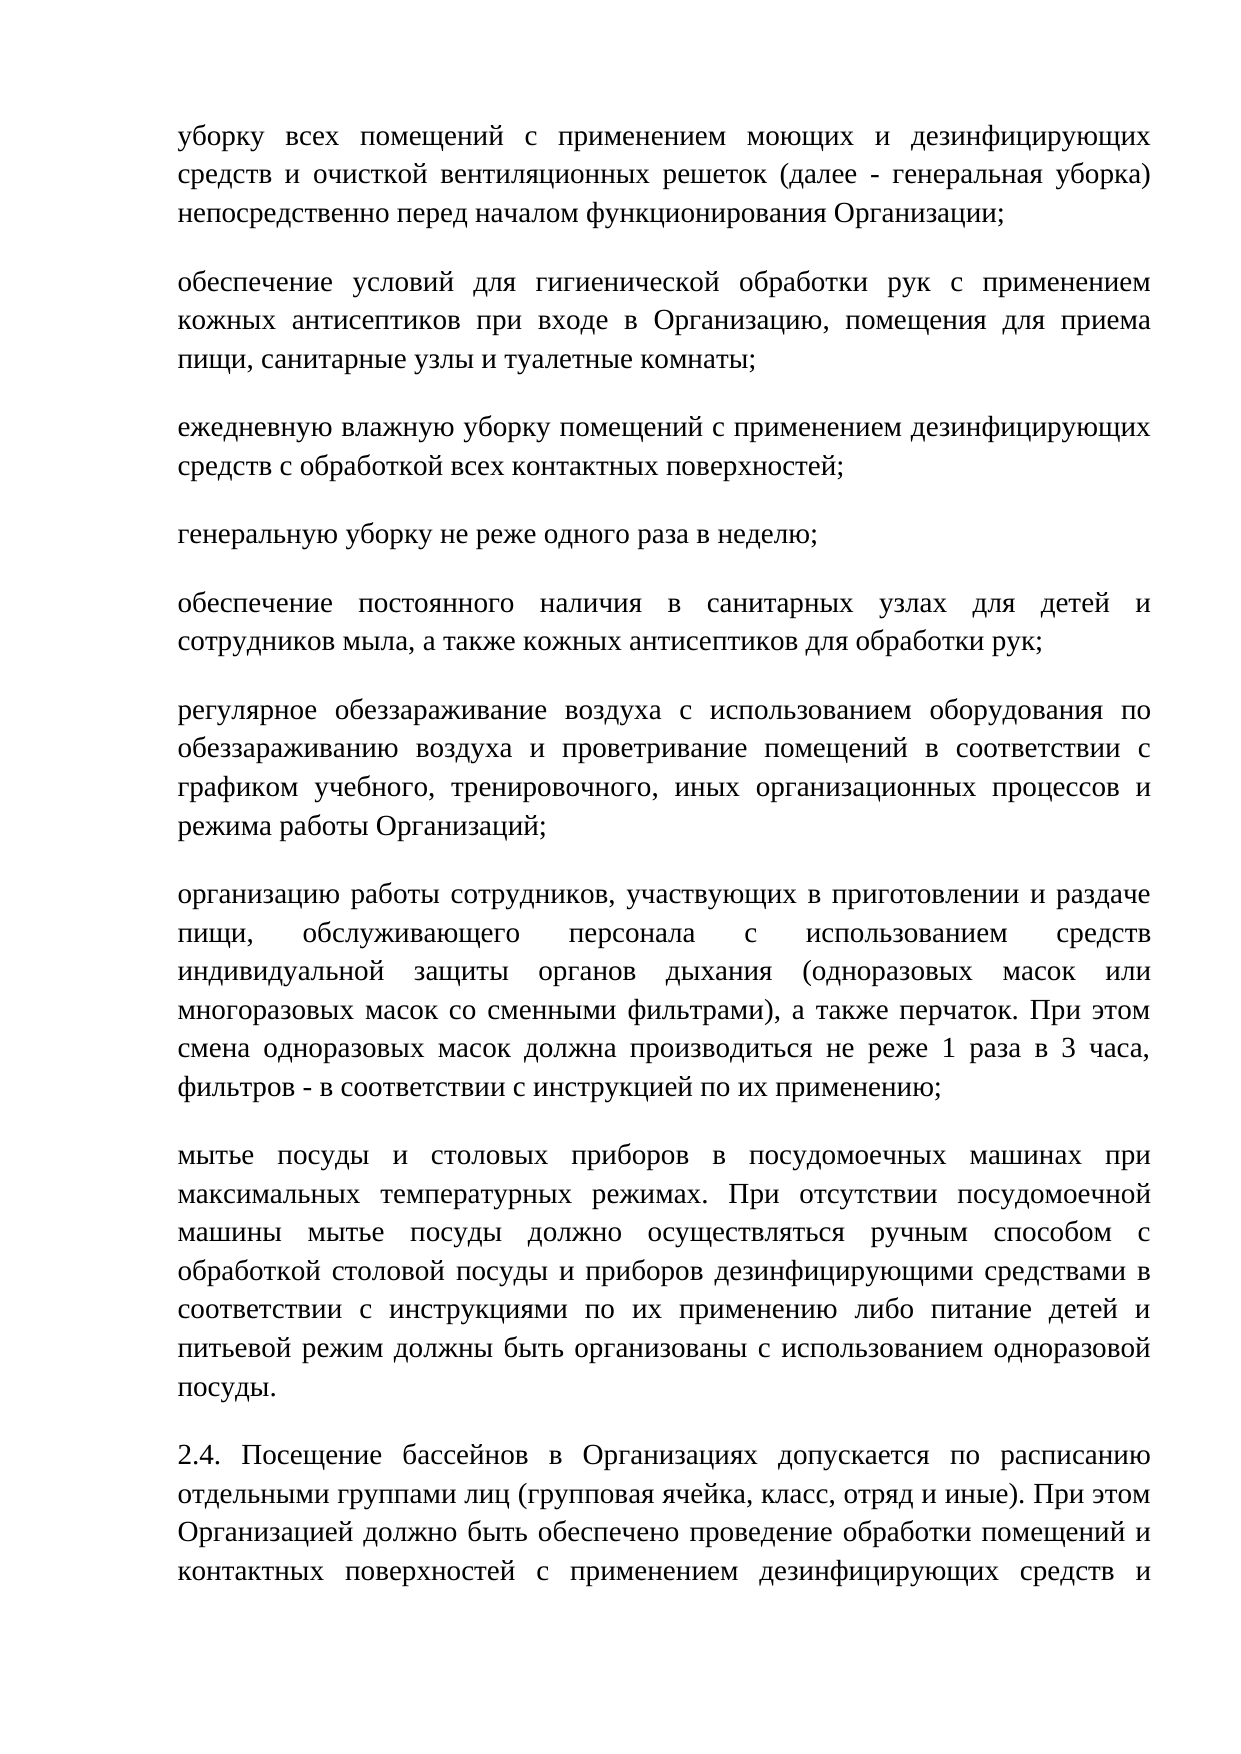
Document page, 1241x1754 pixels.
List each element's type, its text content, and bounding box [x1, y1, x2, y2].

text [177, 1437, 1152, 1586]
text генеральную уборку не реже одного раза в неделю; [177, 516, 1152, 550]
text мытье посуды и столовых приборов в посудомоечных машинах при максимальных температурных режимах. При отсутствии посудомоечной машины мытье посуды должно осуществляться ручным способом с обработкой столовой посуды и приборов дезинфицирующими средствами в соответствии с инструкциями по их применению либо питание детей и питьевой режим должны быть организованы с использованием одноразовой посуды. [177, 1137, 1152, 1402]
text организацию работы сотрудников, участвующих в приготовлении и раздаче пищи, обслуживающего персонала с использованием средств индивидуальной защиты органов дыхания (одноразовых масок или многоразовых масок со сменными фильтрами), а также перчаток. При этом смена одноразовых масок должна производиться не реже 1 раза в 3 часа, фильтров - в соответствии с инструкцией по их применению; [177, 876, 1152, 1102]
text ежедневную влажную уборку помещений с применением дезинфицирующих средств с обработкой всех контактных поверхностей; [177, 409, 1152, 481]
text регулярное обеззараживание воздуха с использованием оборудования по обеззараживанию воздуха и проветривание помещений в соответствии с графиком учебного, тренировочного, иных организационных процессов и режима работы Организаций; [177, 692, 1152, 841]
text обеспечение постоянного наличия в санитарных узлах для детей и сотрудников мыла, а также кожных антисептиков для обработки рук; [177, 585, 1152, 657]
text уборку всех помещений с применением моющих и дезинфицирующих средств и очисткой вентиляционных решеток (далее - генеральная уборка) непосредственно перед началом функционирования Организации; [177, 118, 1152, 229]
text обеспечение условий для гигиенической обработки рук с применением кожных антисептиков при входе в Организацию, помещения для приема пищи, санитарные узлы и туалетные комнаты; [177, 264, 1152, 374]
